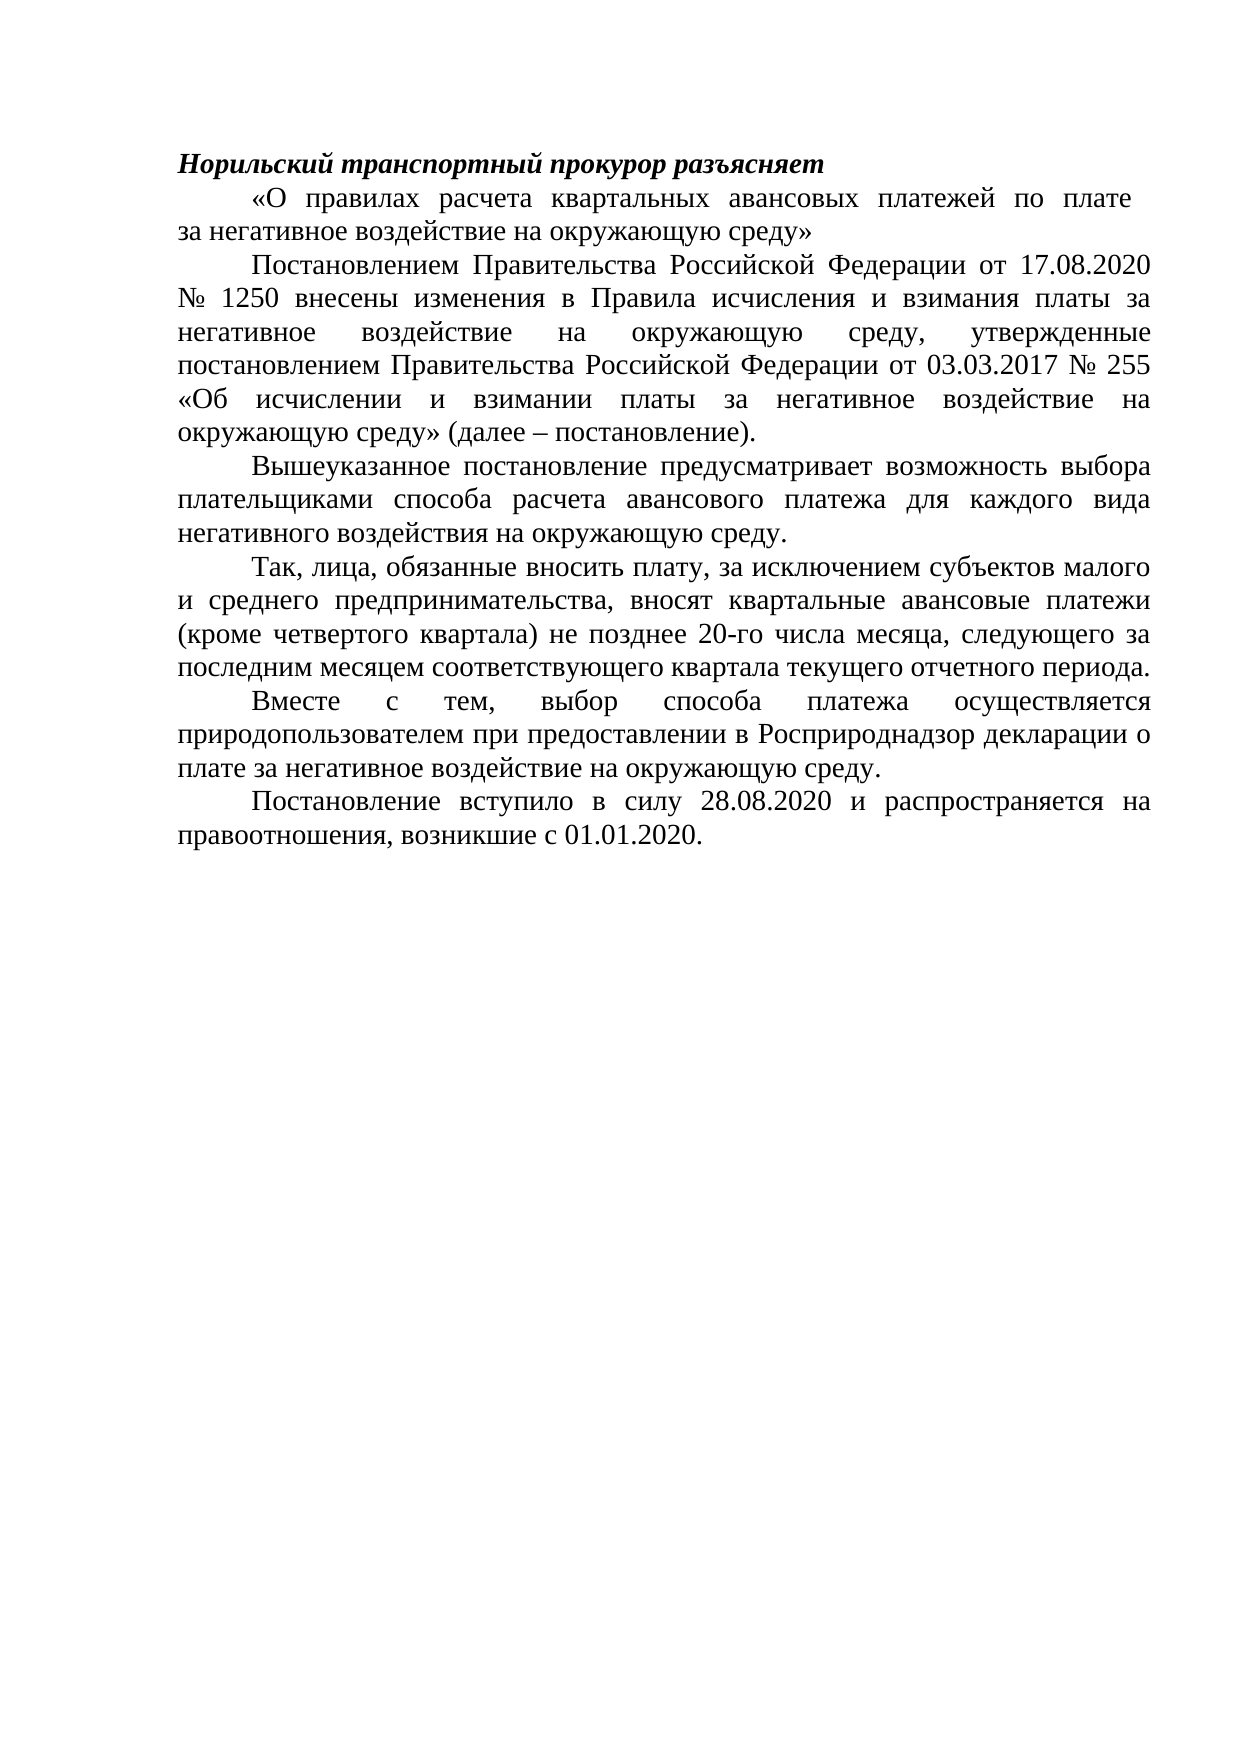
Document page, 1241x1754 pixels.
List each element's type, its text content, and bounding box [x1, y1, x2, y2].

text Так, лица, обязанные вносить плату, за исключением субъектов малого и среднего предпринимательства, вносят квартальные авансовые платежи (кроме четвертого квартала) не позднее 20-го числа месяца, следующего за последним месяцем соответствующего квартала текущего отчетного периода. [177, 549, 1152, 683]
text Постановлением Правительства Российской Федерации от 17.08.2020 № 1250 внесены изменения в Правила исчисления и взимания платы за негативное воздействие на окружающую среду, утвержденные постановлением Правительства Российской Федерации от 03.03.2017 № 255 «Об исчислении и взимании платы за негативное воздействие на окружающую среду» (далее – постановление). [177, 247, 1152, 448]
text Вышеуказанное постановление предусматривает возможность выбора плательщиками способа расчета авансового платежа для каждого вида негативного воздействия на окружающую среду. [177, 448, 1152, 549]
text Норильский транспортный прокурор разъясняет [177, 146, 1152, 180]
text Постановление вступило в силу 28.08.2020 и распространяется на правоотношения, возникшие с 01.01.2020. [177, 783, 1152, 851]
text «О правилах расчета квартальных авансовых платежей по плате за негативное воздействие на окружающую среду» [177, 180, 1152, 247]
text Вместе с тем, выбор способа платежа осуществляется природопользователем при предоставлении в Росприроднадзор декларации о плате за негативное воздействие на окружающую среду. [177, 683, 1152, 783]
